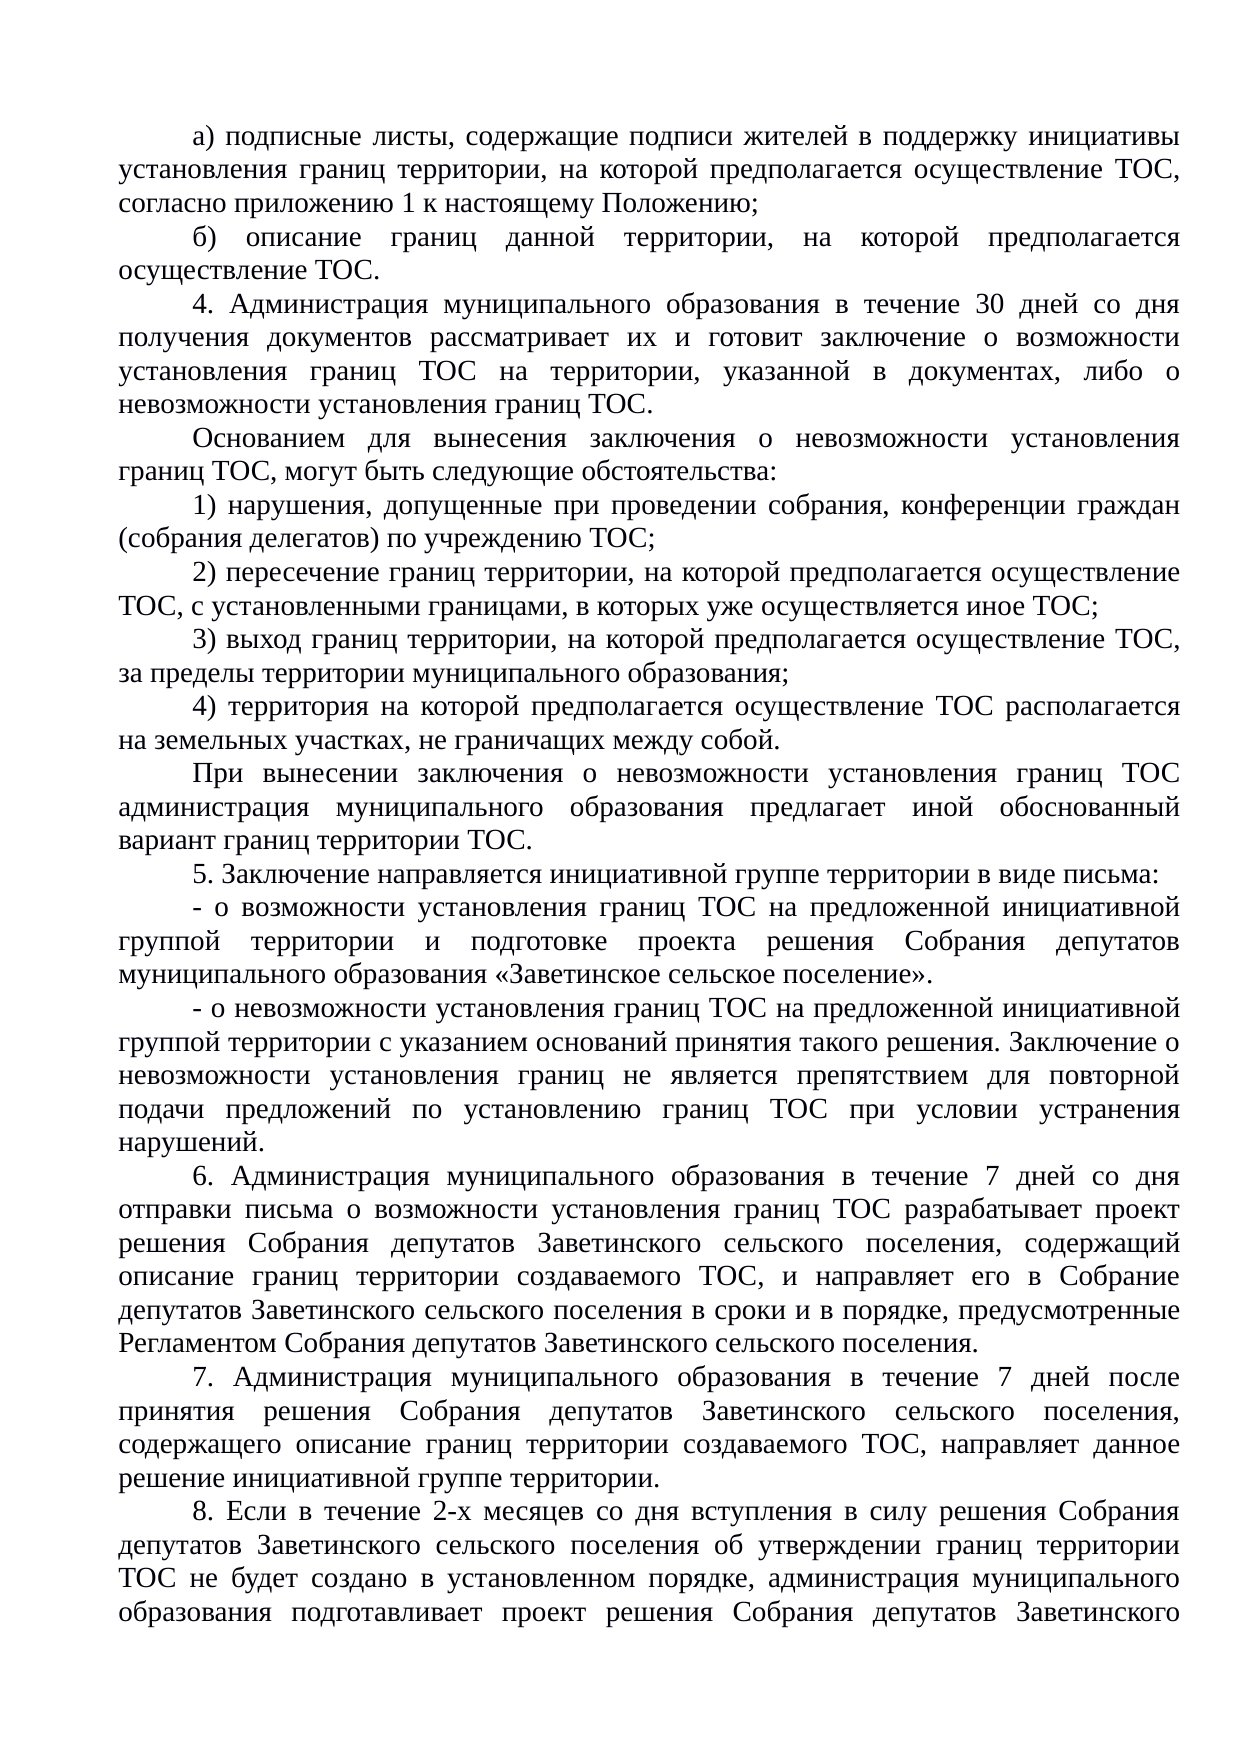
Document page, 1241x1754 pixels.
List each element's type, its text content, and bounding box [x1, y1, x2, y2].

text - о невозможности установления границ ТОС на предложенной инициативной группой территории с указанием оснований принятия такого решения. Заключение о невозможности установления границ не является препятствием для повторной подачи предложений по установлению границ ТОС при условии устранения нарушений. [118, 990, 1181, 1158]
text 2) пересечение границ территории, на которой предполагается осуществление ТОС, с установленными границами, в которых уже осуществляется иное ТОС; [118, 554, 1181, 621]
text 7. Администрация муниципального образования в течение 7 дней после принятия решения Собрания депутатов Заветинского сельского поселения, содержащего описание границ территории создаваемого ТОС, направляет данное решение инициативной группе территории. [118, 1359, 1181, 1493]
text б) описание границ данной территории, на которой предполагается осуществление ТОС. [118, 219, 1181, 286]
text - о возможности установления границ ТОС на предложенной инициативной группой территории и подготовке проекта решения Собрания депутатов муниципального образования «Заветинское сельское поселение». [118, 889, 1181, 990]
text При вынесении заключения о невозможности установления границ ТОС администрация муниципального образования предлагает иной обоснованный вариант границ территории ТОС. [118, 755, 1181, 856]
text Основанием для вынесения заключения о невозможности установления границ ТОС, могут быть следующие обстоятельства: [118, 420, 1181, 487]
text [118, 1493, 1181, 1627]
text 3) выход границ территории, на которой предполагается осуществление ТОС, за пределы территории муниципального образования; [118, 621, 1181, 688]
text 5. Заключение направляется инициативной группе территории в виде письма: [118, 856, 1181, 889]
text 4. Администрация муниципального образования в течение 30 дней со дня получения документов рассматривает их и готовит заключение о возможности установления границ ТОС на территории, указанной в документах, либо о невозможности установления границ ТОС. [118, 286, 1181, 420]
text 4) территория на которой предполагается осуществление ТОС располагается на земельных участках, не граничащих между собой. [118, 688, 1181, 755]
text 6. Администрация муниципального образования в течение 7 дней со дня отправки письма о возможности установления границ ТОС разрабатывает проект решения Собрания депутатов Заветинского сельского поселения, содержащий описание границ территории создаваемого ТОС, и направляет его в Собрание депутатов Заветинского сельского поселения в сроки и в порядке, предусмотренные Регламентом Собрания депутатов Заветинского сельского поселения. [118, 1158, 1181, 1359]
text а) подписные листы, содержащие подписи жителей в поддержку инициативы установления границ территории, на которой предполагается осуществление ТОС, согласно приложению 1 к настоящему Положению; [118, 118, 1181, 219]
text 1) нарушения, допущенные при проведении собрания, конференции граждан (собрания делегатов) по учреждению ТОС; [118, 487, 1181, 554]
